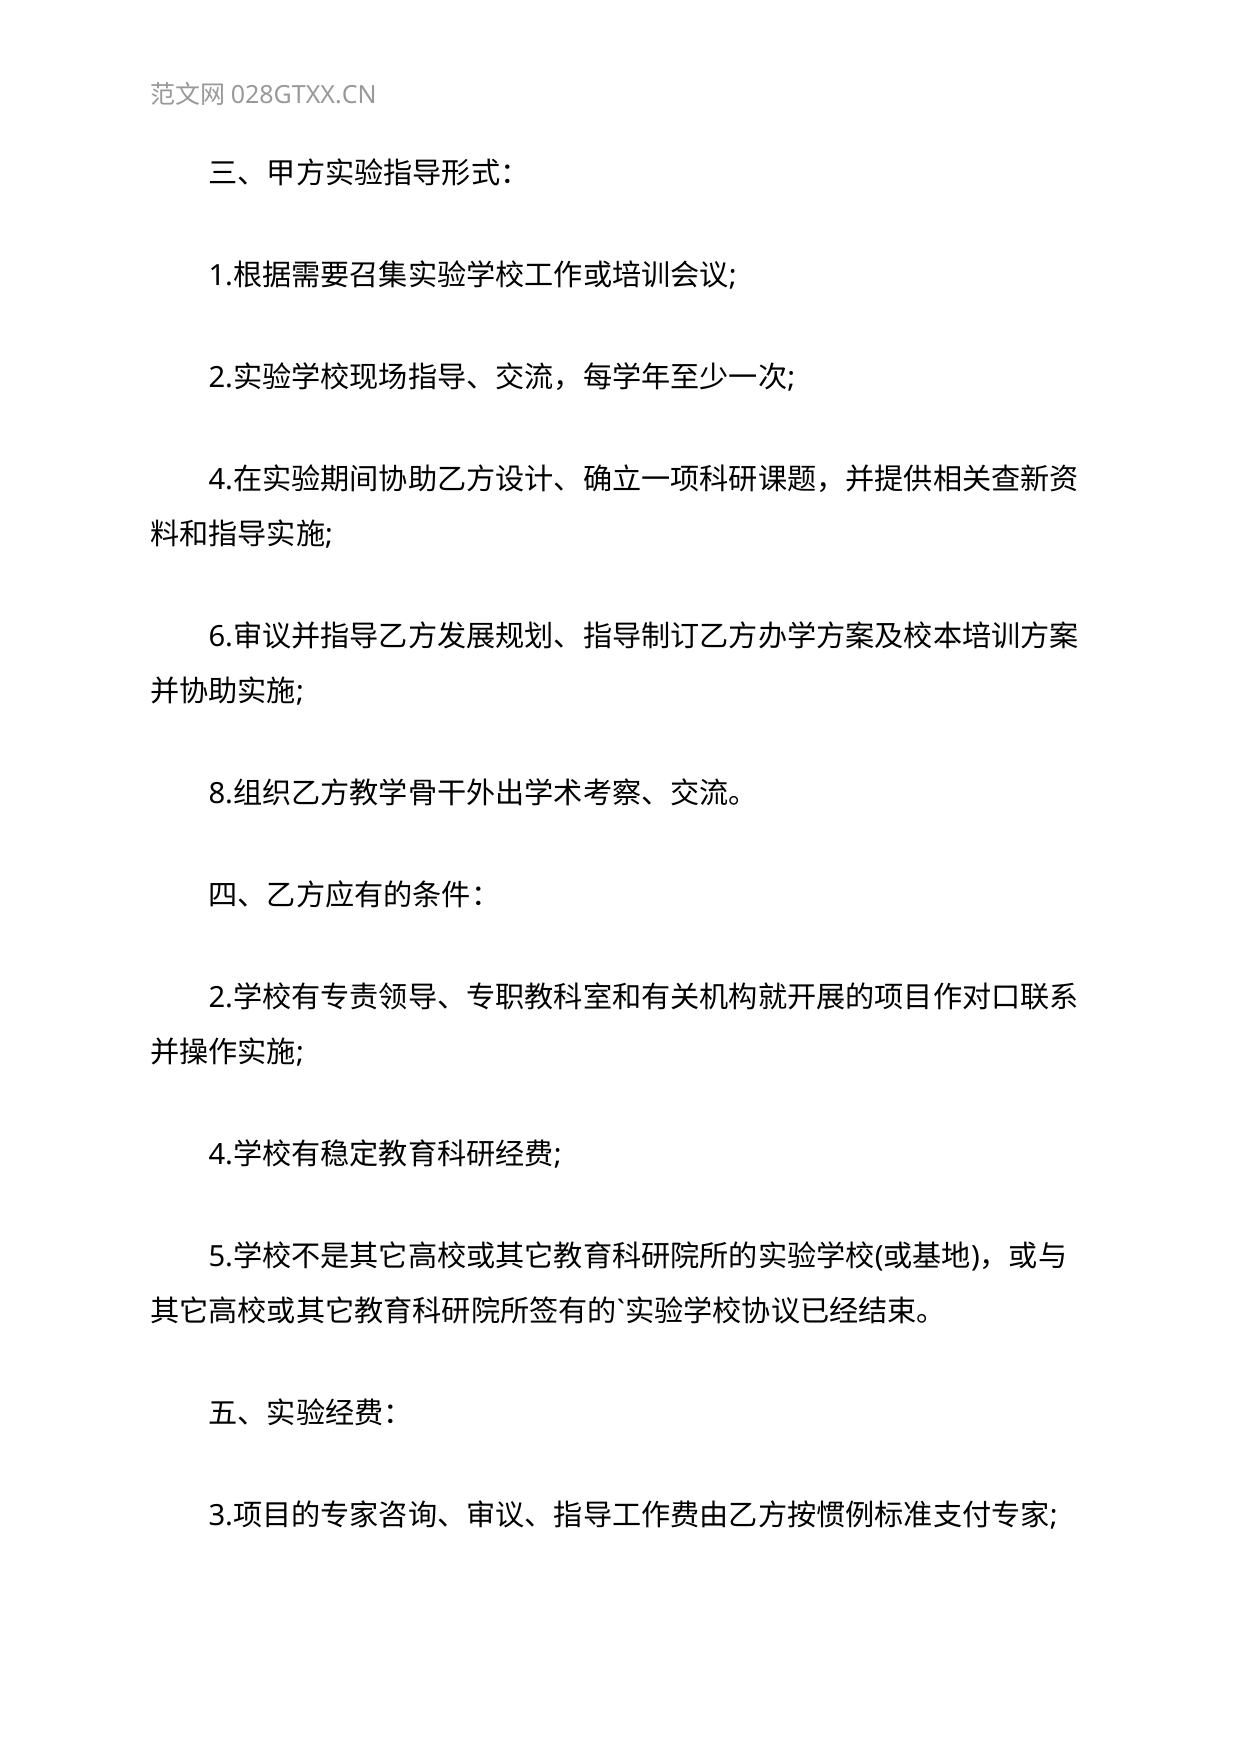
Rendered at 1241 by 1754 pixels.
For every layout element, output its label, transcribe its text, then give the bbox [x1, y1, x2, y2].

text 2.实验学校现场指导、交流，每学年至少一次; [150, 354, 1090, 396]
text 8.组织乙方教学骨干外出学术考察、交流。 [150, 770, 1090, 812]
text 4.在实验期间协助乙方设计、确立一项科研课题，并提供相关查新资料和指导实施; [150, 456, 1090, 553]
text 3.项目的专家咨询、审议、指导工作费由乙方按惯例标准支付专家; [150, 1491, 1090, 1533]
text 4.学校有稳定教育科研经费; [150, 1130, 1090, 1173]
text 四、乙方应有的条件： [150, 872, 1090, 914]
text 三、甲方实验指导形式： [150, 150, 1090, 192]
text 6.审议并指导乙方发展规划、指导制订乙方办学方案及校本培训方案并协助实施; [150, 613, 1090, 710]
text 1.根据需要召集实验学校工作或培训会议; [150, 252, 1090, 294]
text 2.学校有专责领导、专职教科室和有关机构就开展的项目作对口联系并操作实施; [150, 973, 1090, 1071]
text 五、实验经费： [150, 1389, 1090, 1432]
text 5.学校不是其它高校或其它教育科研院所的实验学校(或基地)，或与其它高校或其它教育科研院所签有的`实验学校协议已经结束。 [150, 1232, 1090, 1330]
